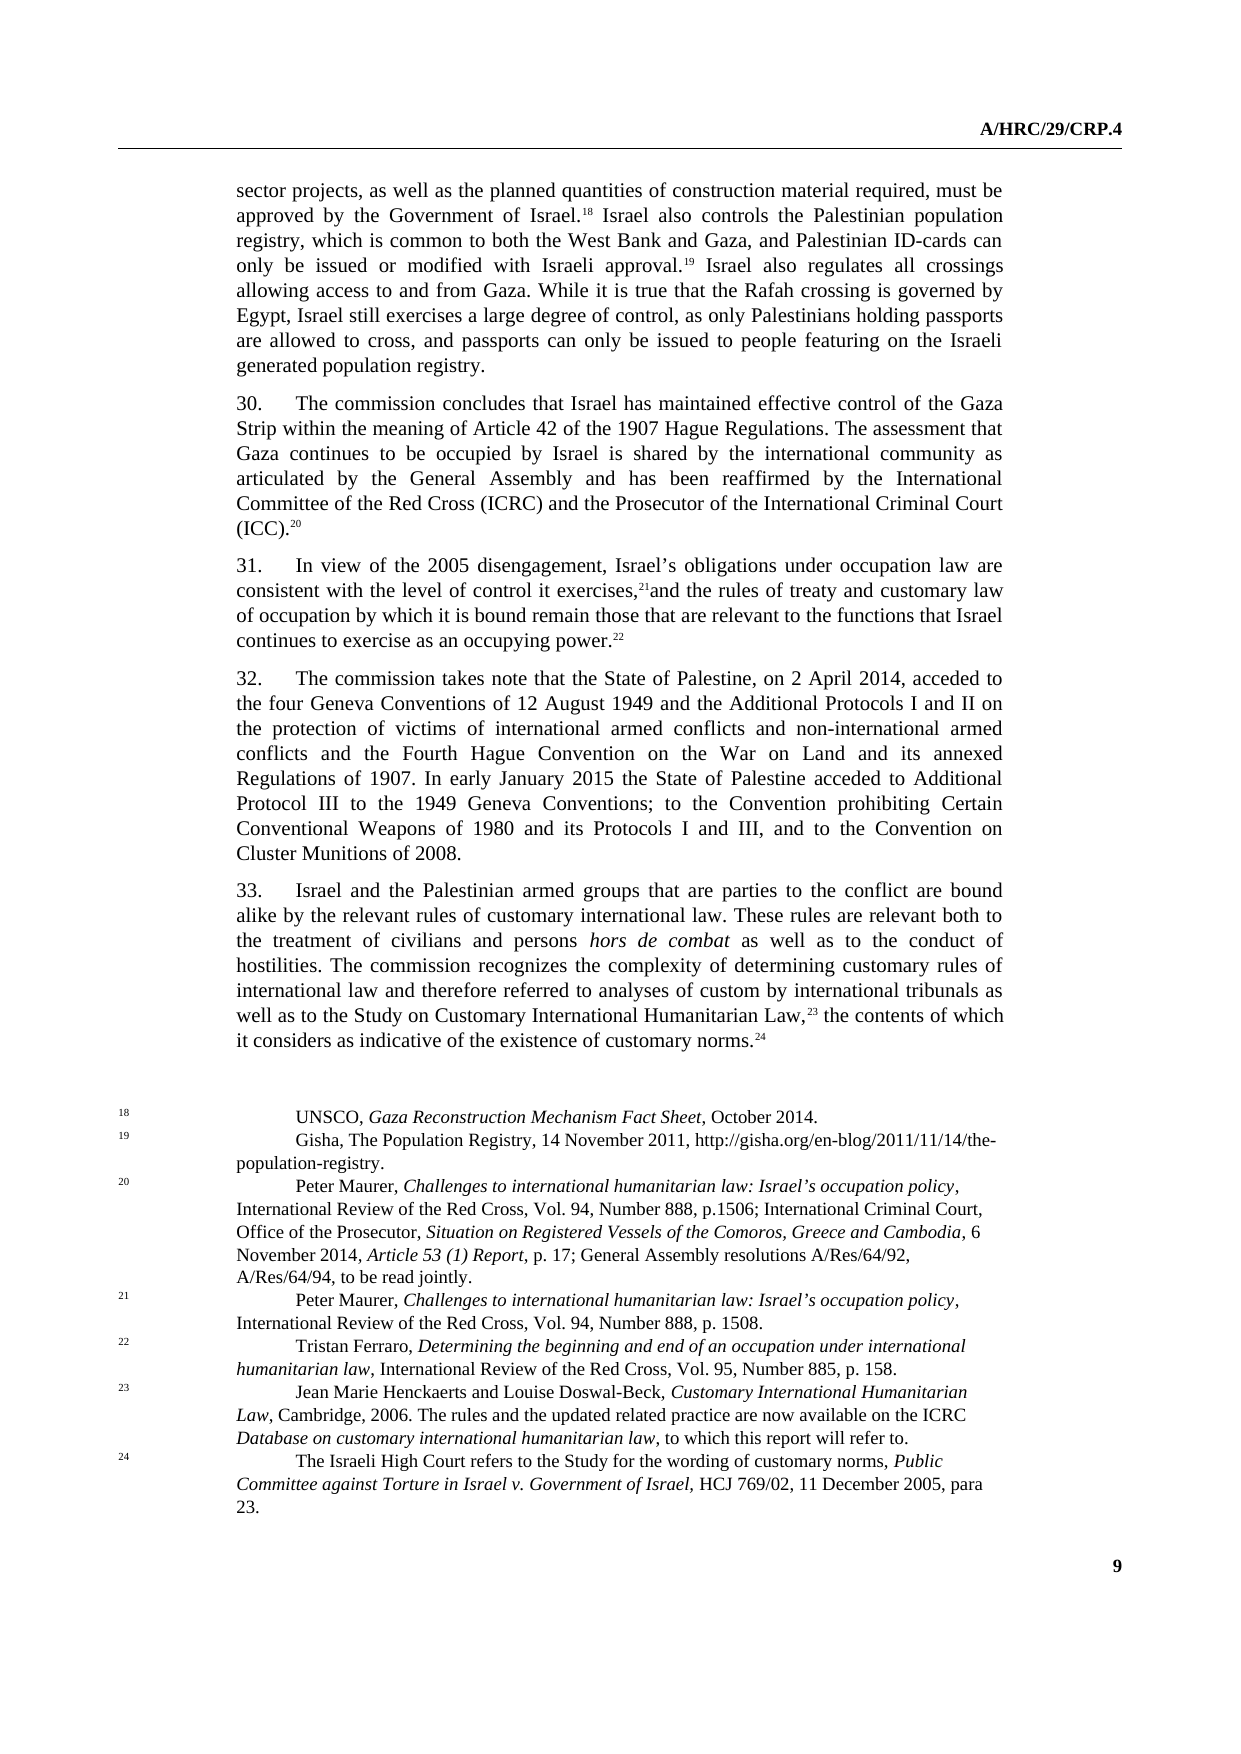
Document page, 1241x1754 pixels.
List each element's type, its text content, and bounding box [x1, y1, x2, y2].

text 33. Israel and the Palestinian armed groups that are parties to the conflict are bound alike by the relevant rules of customary international law. These rules are relevant both to the treatment of civilians and persons hors de combat as well as to the conduct of hostilities. The commission recognizes the complexity of determining customary rules of international law and therefore referred to analyses of custom by international tribunals as well as to the Study on Customary International Humanitarian Law, the contents of which it considers as indicative of the existence of customary norms. [236, 877, 1004, 1052]
text 30. The commission concludes that Israel has maintained effective control of the Gaza Strip within the meaning of Article 42 of the 1907 Hague Regulations. The assessment that Gaza continues to be occupied by Israel is shared by the international community as articulated by the General Assembly and has been reaffirmed by the International Committee of the Red Cross (ICRC) and the Prosecutor of the International Criminal Court (ICC). [236, 390, 1004, 540]
text 31. In view of the 2005 disengagement, Israel’s obligations under occupation law are consistent with the level of control it exercises,and the rules of treaty and customary law of occupation by which it is bound remain those that are relevant to the functions that Israel continues to exercise as an occupying power. [236, 552, 1004, 652]
text 32. The commission takes note that the State of Palestine, on 2 April 2014, acceded to the four Geneva Conventions of 12 August 1949 and the Additional Protocols I and II on the protection of victims of international armed conflicts and non-international armed conflicts and the Fourth Hague Convention on the War on Land and its annexed Regulations of 1907. In early January 2015 the State of Palestine acceded to Additional Protocol III to the 1949 Geneva Conventions; to the Convention prohibiting Certain Conventional Weapons of 1980 and its Protocols I and III, and to the Convention on Cluster Munitions of 2008. [236, 665, 1004, 865]
text 29. In addition to its capacity to send troops to make its presence felt, Israel continues to exercise effective control of the Gaza Strip through other means. According to the Interim agreement on the West Bank and the Gaza Strip, Israel maintains the control of Gaza’s airspace and maritime areas, and any activity in these areas is subject to the approval of Israel. The facts since the 2005 disengagement, among them the continuous patrolling of the territorial sea adjacent to Gaza by the Israeli Navy and constant surveillance flights of IDF aircraft, in particular remotely piloted aircraft, demonstrate the continued exclusive control by Israel of Gaza’s airspace and maritime areas which -- with the exception of limited fishing activities -- Palestinians are not allowed to use. Since 2000, the IDF has also continuously enforced a no-go zone of varying width inside Gaza along the Green Line fence. Even in periods during which no active hostilities are occurring, the IDF regularly conducts operations in that zone, such as land levelling. Israel regulates the local monetary market, which is based on the Israeli currency and has controls on the custom duties. Under the Gaza Reconstruction Mechanism, Israel continues to exert a high degree of control over the construction industry in Gaza. Drawings of large scale public and private sector projects, as well as the planned quantities of construction material required, must be approved by the Government of Israel. Israel also controls the Palestinian population registry, which is common to both the West Bank and Gaza, and Palestinian ID-cards can only be issued or modified with Israeli approval. Israel also regulates all crossings allowing access to and from Gaza. While it is true that the Rafah crossing is governed by Egypt, Israel still exercises a large degree of control, as only Palestinians holding passports are allowed to cross, and passports can only be issued to people featuring on the Israeli generated population registry. [236, 177, 1004, 377]
